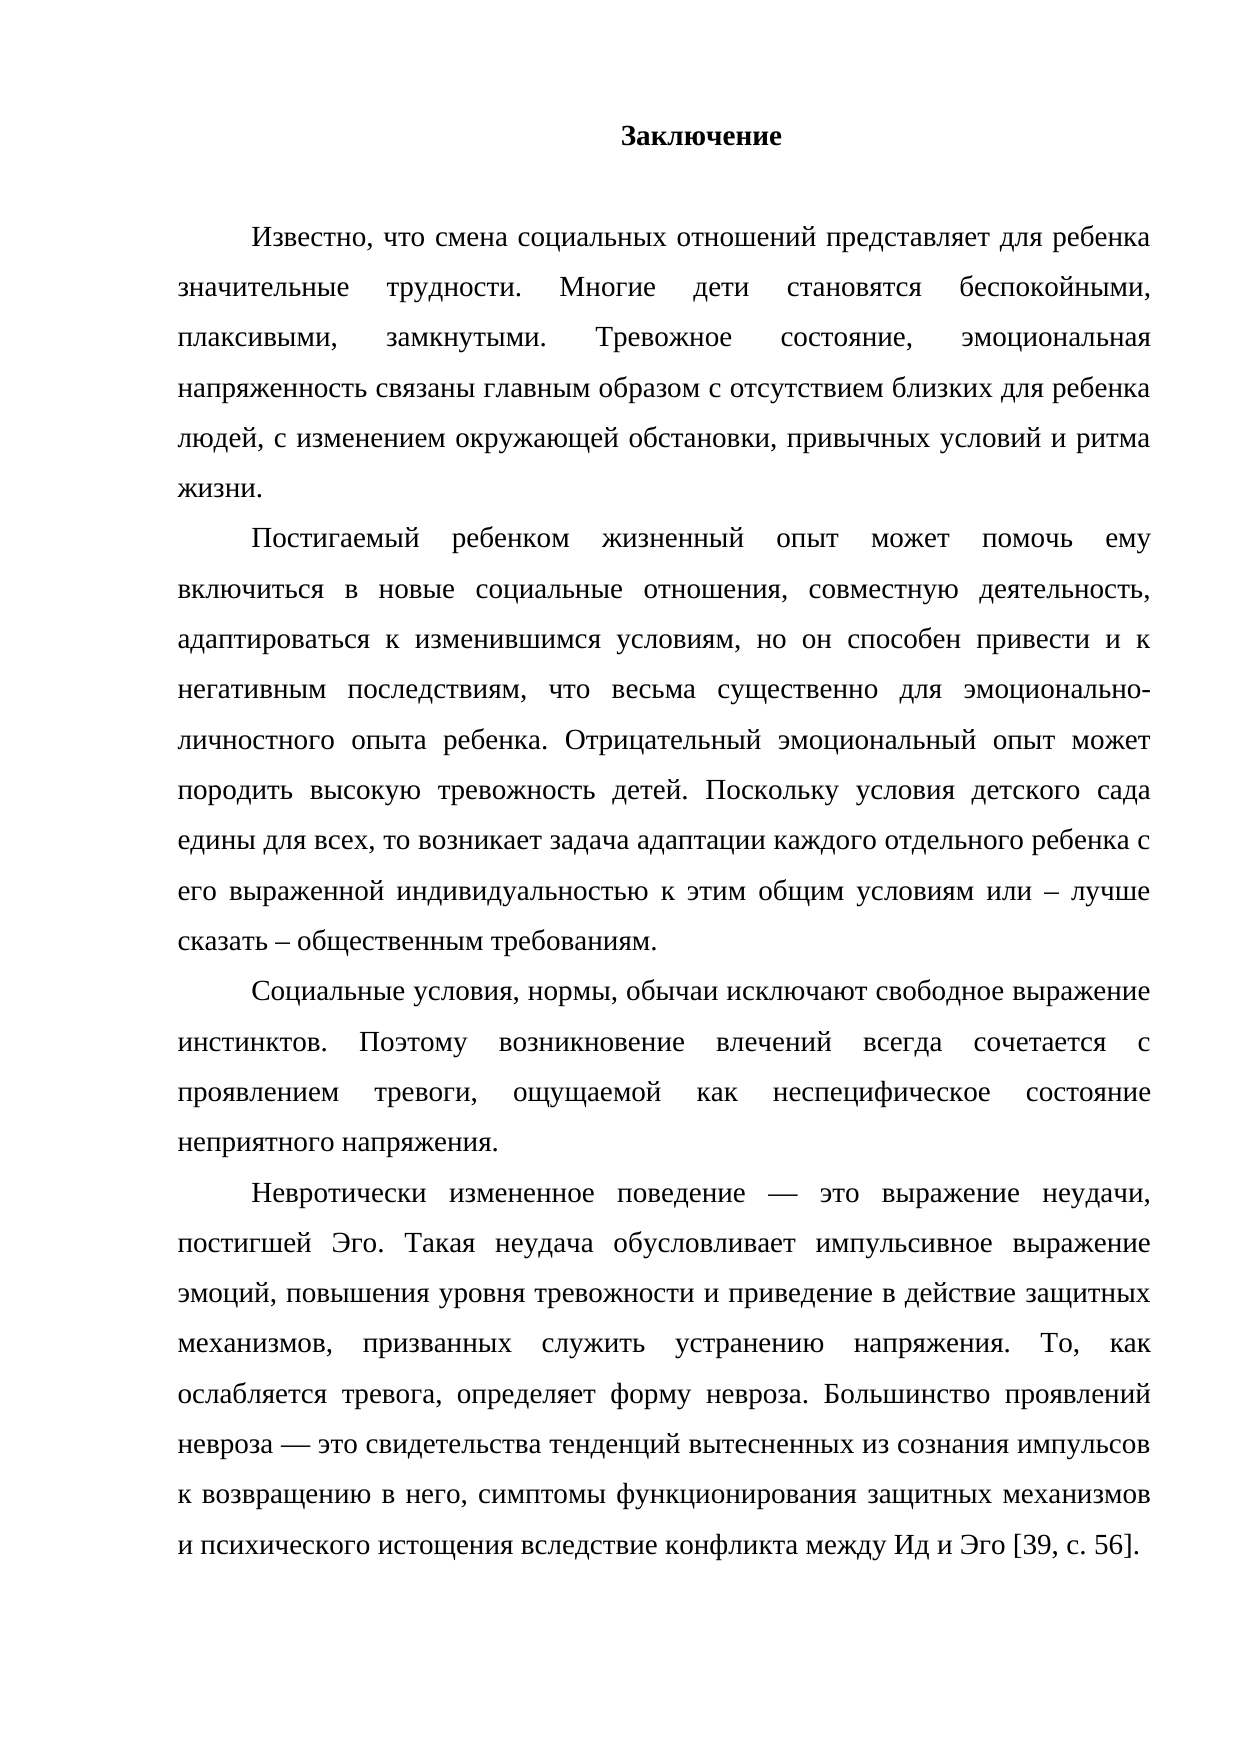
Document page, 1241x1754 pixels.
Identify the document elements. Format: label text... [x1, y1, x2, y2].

text Известно, что смена социальных отношений представляет для ребенка значительные трудности. Многие дети становятся беспокойными, плаксивыми, замкнутыми. Тревожное состояние, эмоциональная напряженность связаны главным образом с отсутствием близких для ребенка людей, с изменением окружающей обстановки, привычных условий и ритма жизни. [177, 219, 1152, 504]
text Заключение [177, 118, 1152, 152]
text Невротически измененное поведение — это выражение неудачи, постигшей Эго. Такая неудача обусловливает импульсивное выражение эмоций, повышения уровня тревожности и приведение в действие защитных механизмов, призванных служить устранению напряжения. То, как ослабляется тревога, определяет форму невроза. Большинство проявлений невроза — это свидетельства тенденций вытесненных из сознания импульсов к возвращению в него, симптомы функционирования защитных механизмов и психического истощения вследствие конфликта между Ид и Эго [39, с. 56]. [177, 1175, 1152, 1560]
text Социальные условия, нормы, обычаи исключают свободное выражение инстинктов. Поэтому возникновение влечений всегда сочетается с проявлением тревоги, ощущаемой как неспецифическое состояние неприятного напряжения. [177, 973, 1152, 1158]
text Постигаемый ребенком жизненный опыт может помочь ему включиться в новые социальные отношения, совместную деятельность, адаптироваться к изменившимся условиям, но он способен привести и к негативным последствиям, что весьма существенно для эмоционально-личностного опыта ребенка. Отрицательный эмоциональный опыт может породить высокую тревожность детей. Поскольку условия детского сада едины для всех, то возникает задача адаптации каждого отдельного ребенка с его выраженной индивидуальностью к этим общим условиям или – лучше сказать – общественным требованиям. [177, 521, 1152, 957]
